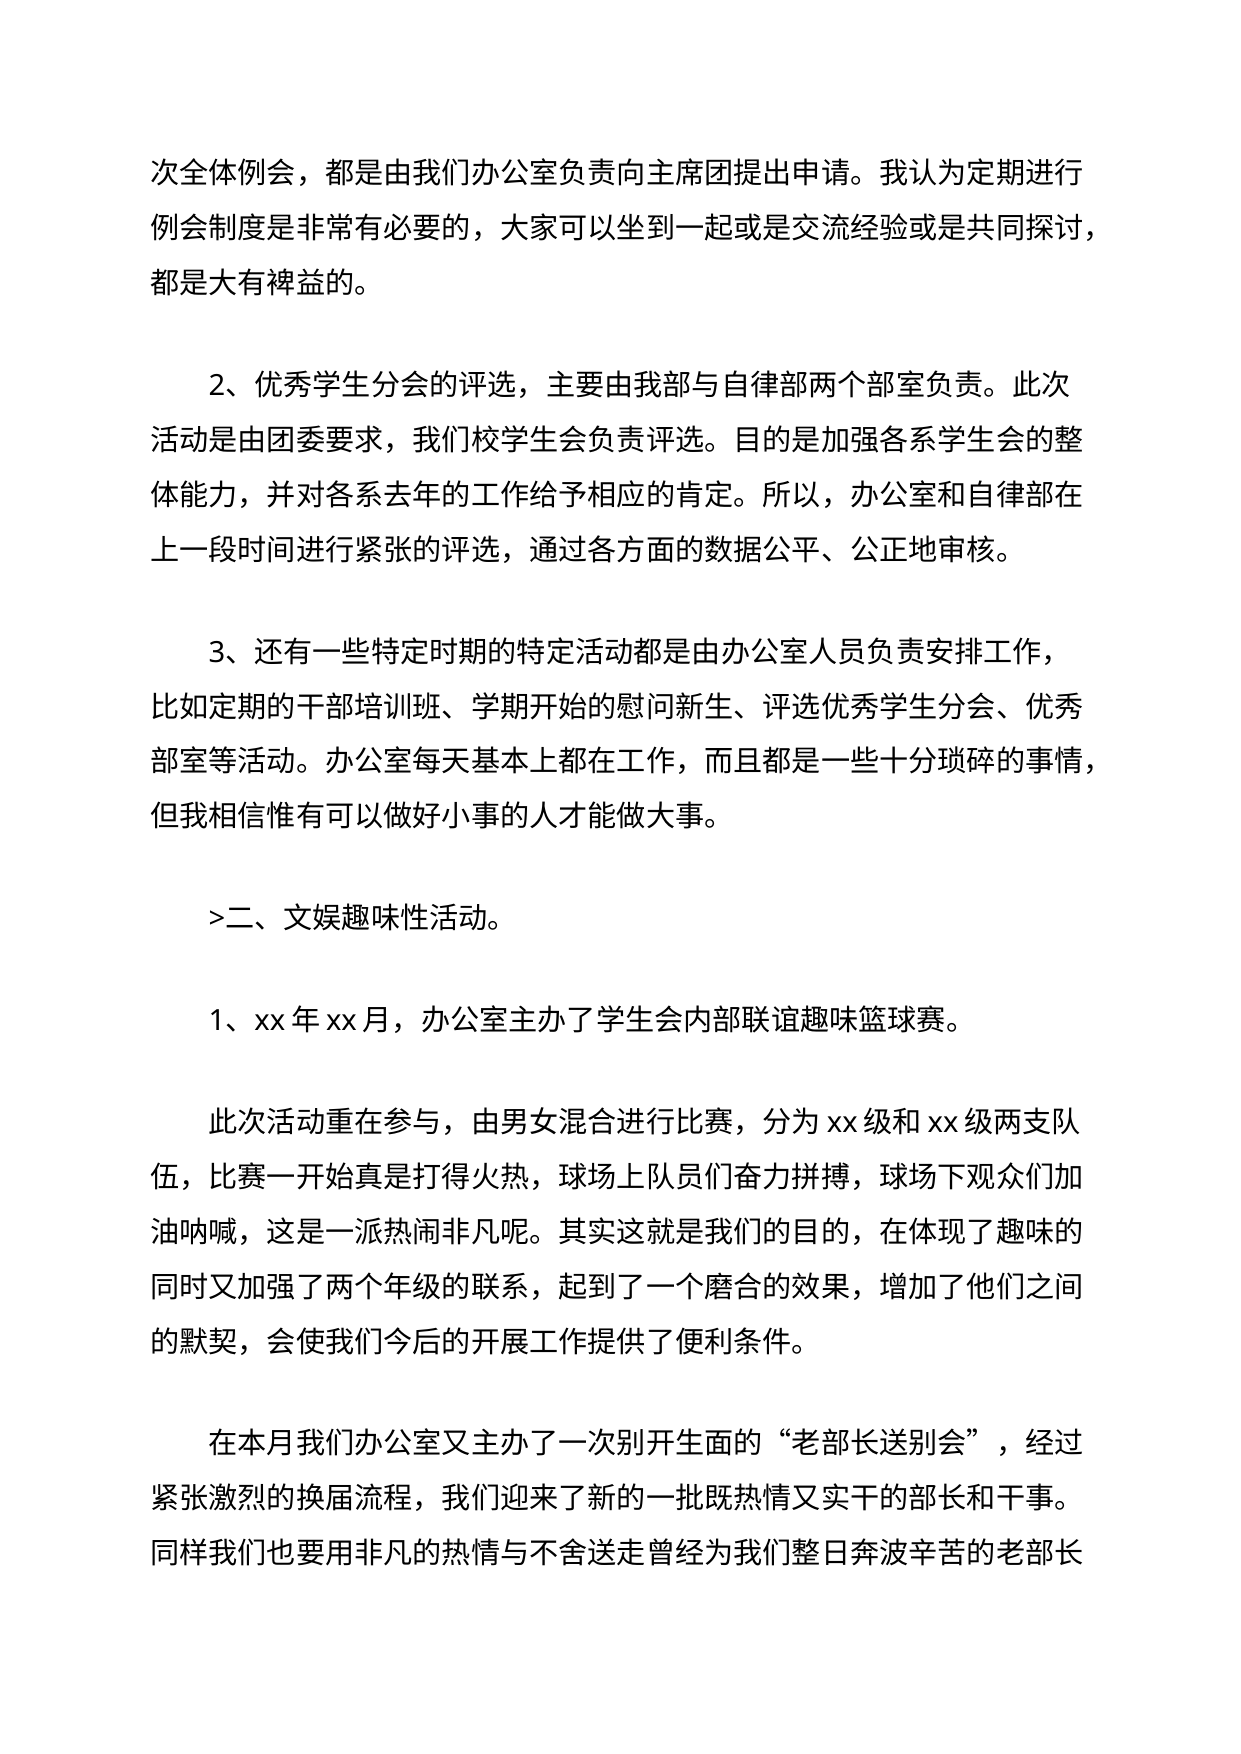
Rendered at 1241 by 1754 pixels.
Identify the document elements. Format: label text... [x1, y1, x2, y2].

text 此次活动重在参与，由男女混合进行比赛，分为xx级和xx级两支队伍，比赛一开始真是打得火热，球场上队员们奋力拼搏，球场下观众们加油呐喊，这是一派热闹非凡呢。其实这就是我们的目的，在体现了趣味的同时又加强了两个年级的联系，起到了一个磨合的效果，增加了他们之间的默契，会使我们今后的开展工作提供了便利条件。 [150, 1099, 1090, 1361]
text 2、优秀学生分会的评选，主要由我部与自律部两个部室负责。此次活动是由团委要求，我们校学生会负责评选。目的是加强各系学生会的整体能力，并对各系去年的工作给予相应的肯定。所以，办公室和自律部在上一段时间进行紧张的评选，通过各方面的数据公平、公正地审核。 [150, 362, 1090, 569]
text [150, 1420, 1090, 1572]
text 1、xx年xx月，办公室主办了学生会内部联谊趣味篮球赛。 [150, 997, 1090, 1039]
text 3、还有一些特定时期的特定活动都是由办公室人员负责安排工作，比如定期的干部培训班、学期开始的慰问新生、评选优秀学生分会、优秀部室等活动。办公室每天基本上都在工作，而且都是一些十分琐碎的事情，但我相信惟有可以做好小事的人才能做大事。 [150, 628, 1090, 835]
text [150, 150, 1090, 302]
text >二、文娱趣味性活动。 [150, 895, 1090, 937]
